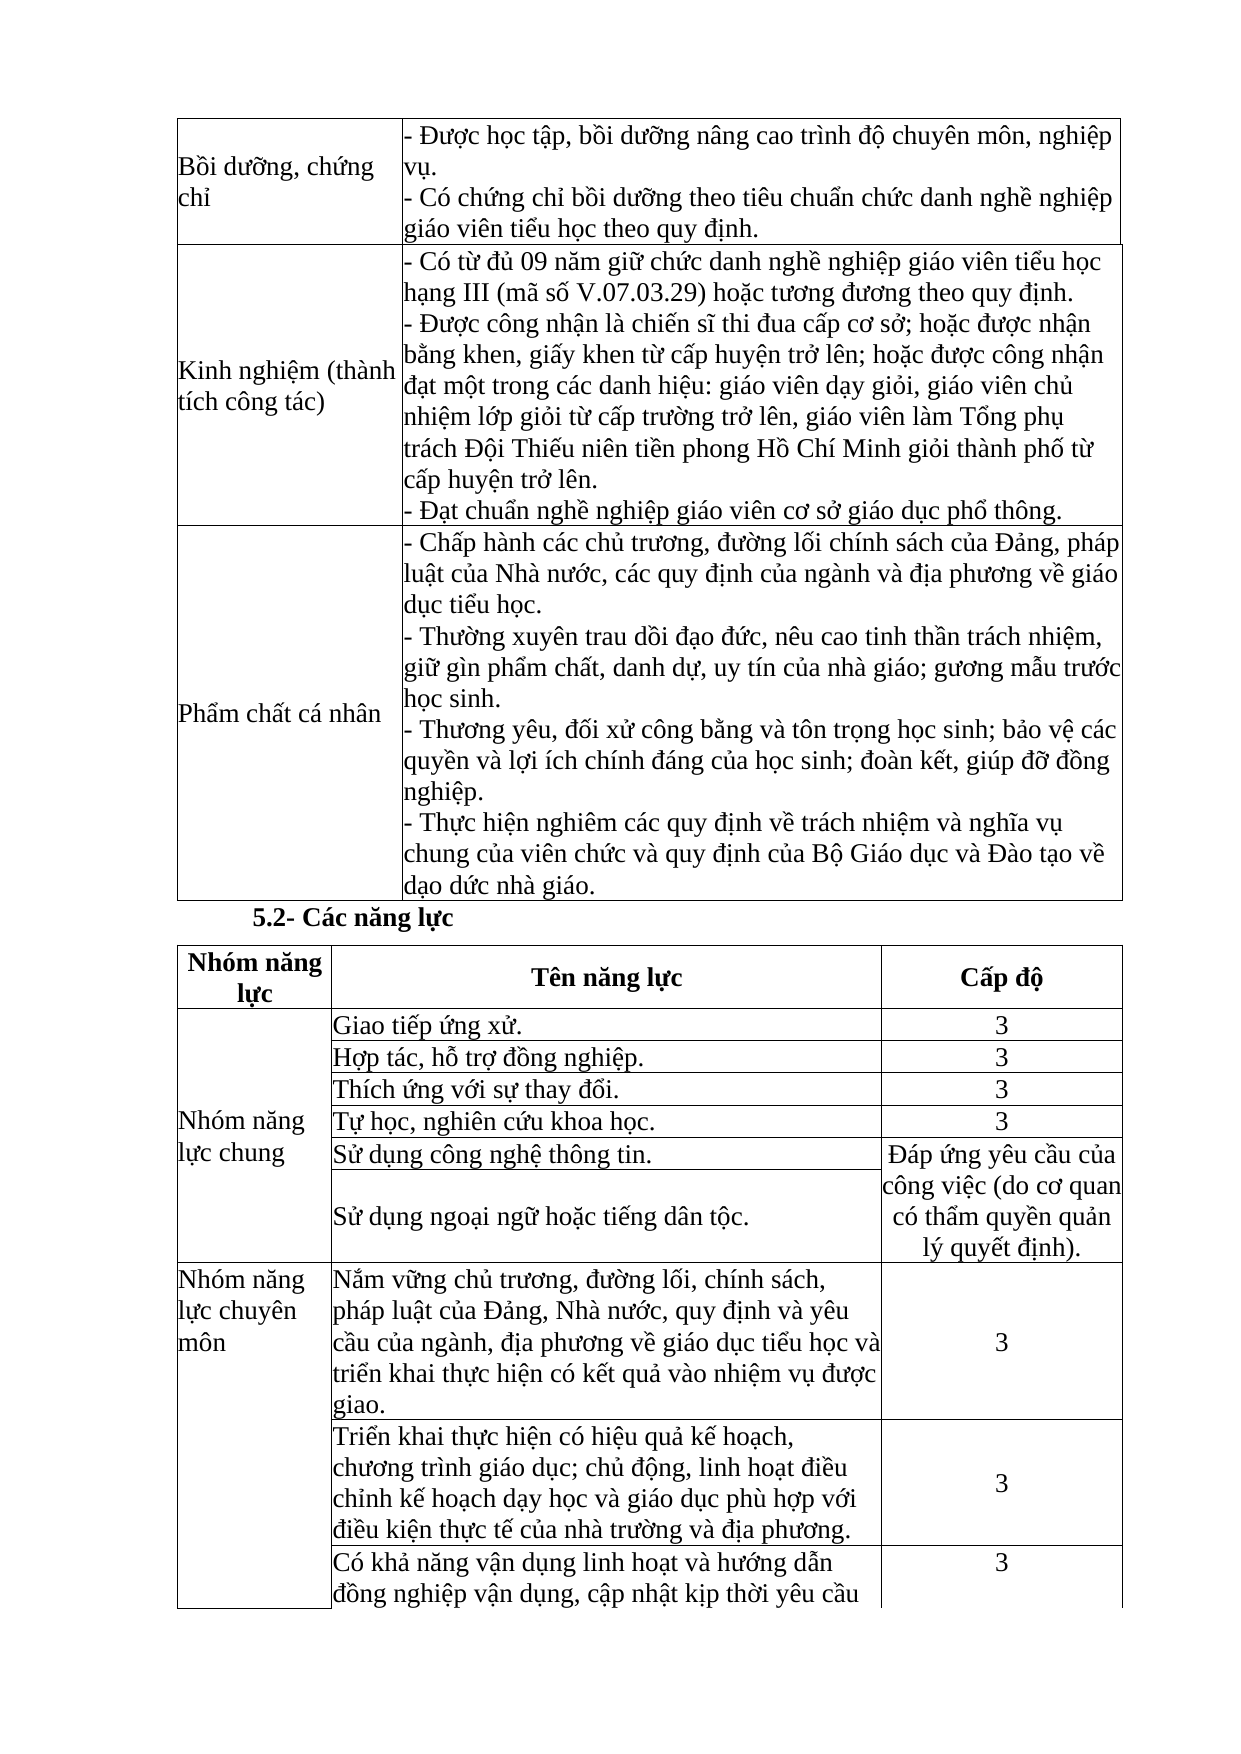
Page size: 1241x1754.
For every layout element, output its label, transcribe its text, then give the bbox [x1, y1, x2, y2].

table_cell Phẩm chất cá nhân [178, 526, 402, 900]
table_cell Sử dụng công nghệ thông tin. [332, 1138, 881, 1169]
table_cell Kinh nghiệm (thành tích công tác) [178, 245, 402, 525]
table_header Cấp độ [882, 946, 1122, 1008]
table_cell - Được học tập, bồi dưỡng nâng cao trình độ chuyên môn, nghiệp vụ. - Có chứng chỉ bồi dưỡng theo tiêu chuẩn chức danh nghề nghiệp giáo viên tiểu học theo quy định. [403, 119, 1120, 244]
table_header Nhóm năng lực [178, 946, 331, 1008]
table_cell Thích ứng với sự thay đổi. [332, 1073, 881, 1104]
table_cell - Có từ đủ 09 năm giữ chức danh nghề nghiệp giáo viên tiểu học hạng III (mã số V.07.03.29) hoặc tương đương theo quy định. - Được công nhận là chiến sĩ thi đua cấp cơ sở; hoặc được nhận bằng khen, giấy khen từ cấp huyện trở lên; hoặc được công nhận đạt một trong các danh hiệu: giáo viên dạy giỏi, giáo viên chủ nhiệm lớp giỏi từ cấp trường trở lên, giáo viên làm Tổng phụ trách Đội Thiếu niên tiền phong Hồ Chí Minh giỏi thành phố từ cấp huyện trở lên. - Đạt chuẩn nghề nghiệp giáo viên cơ sở giáo dục phổ thông. [403, 245, 1122, 525]
table_cell Đáp ứng yêu cầu của công việc (do cơ quan có thẩm quyền quản lý quyết định). [882, 1138, 1122, 1262]
table_cell Bồi dưỡng, chứng chỉ [178, 119, 402, 244]
table_cell Nhóm năng lực chung [178, 1009, 331, 1262]
table_cell Sử dụng ngoại ngữ hoặc tiếng dân tộc. [332, 1170, 881, 1262]
table_cell 3 [882, 1041, 1122, 1072]
table_cell Nhóm năng lực chuyên môn [178, 1263, 331, 1608]
table_cell Giao tiếp ứng xử. [332, 1009, 881, 1040]
table_cell 3 [882, 1073, 1122, 1104]
table_cell 3 [882, 1263, 1122, 1419]
table_cell 3 [882, 1106, 1122, 1137]
table_cell Triển khai thực hiện có hiệu quả kế hoạch, chương trình giáo dục; chủ động, linh hoạt điều chỉnh kế hoạch dạy học và giáo dục phù hợp với điều kiện thực tế của nhà trường và địa phương. [332, 1420, 881, 1545]
table_header Tên năng lực [332, 946, 881, 1008]
table_cell 3 [882, 1009, 1122, 1040]
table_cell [332, 1546, 881, 1608]
table_cell 3 [882, 1420, 1122, 1545]
table_cell Hợp tác, hỗ trợ đồng nghiệp. [332, 1041, 881, 1072]
table_cell Tự học, nghiên cứu khoa học. [332, 1106, 881, 1137]
table_cell - Chấp hành các chủ trương, đường lối chính sách của Đảng, pháp luật của Nhà nước, các quy định của ngành và địa phương về giáo dục tiểu học. - Thường xuyên trau dồi đạo đức, nêu cao tinh thần trách nhiệm, giữ gìn phẩm chất, danh dự, uy tín của nhà giáo; gương mẫu trước học sinh. - Thương yêu, đối xử công bằng và tôn trọng học sinh; bảo vệ các quyền và lợi ích chính đáng của học sinh; đoàn kết, giúp đỡ đồng nghiệp. - Thực hiện nghiêm các quy định về trách nhiệm và nghĩa vụ chung của viên chức và quy định của Bộ Giáo dục và Đào tạo về dạo dức nhà giáo. [403, 526, 1122, 900]
table_cell Nắm vững chủ trương, đường lối, chính sách, pháp luật của Đảng, Nhà nước, quy định và yêu cầu của ngành, địa phương về giáo dục tiểu học và triển khai thực hiện có kết quả vào nhiệm vụ được giao. [332, 1263, 881, 1419]
text 5.2- Các năng lực [177, 901, 1122, 932]
table_cell 3 [882, 1546, 1122, 1608]
